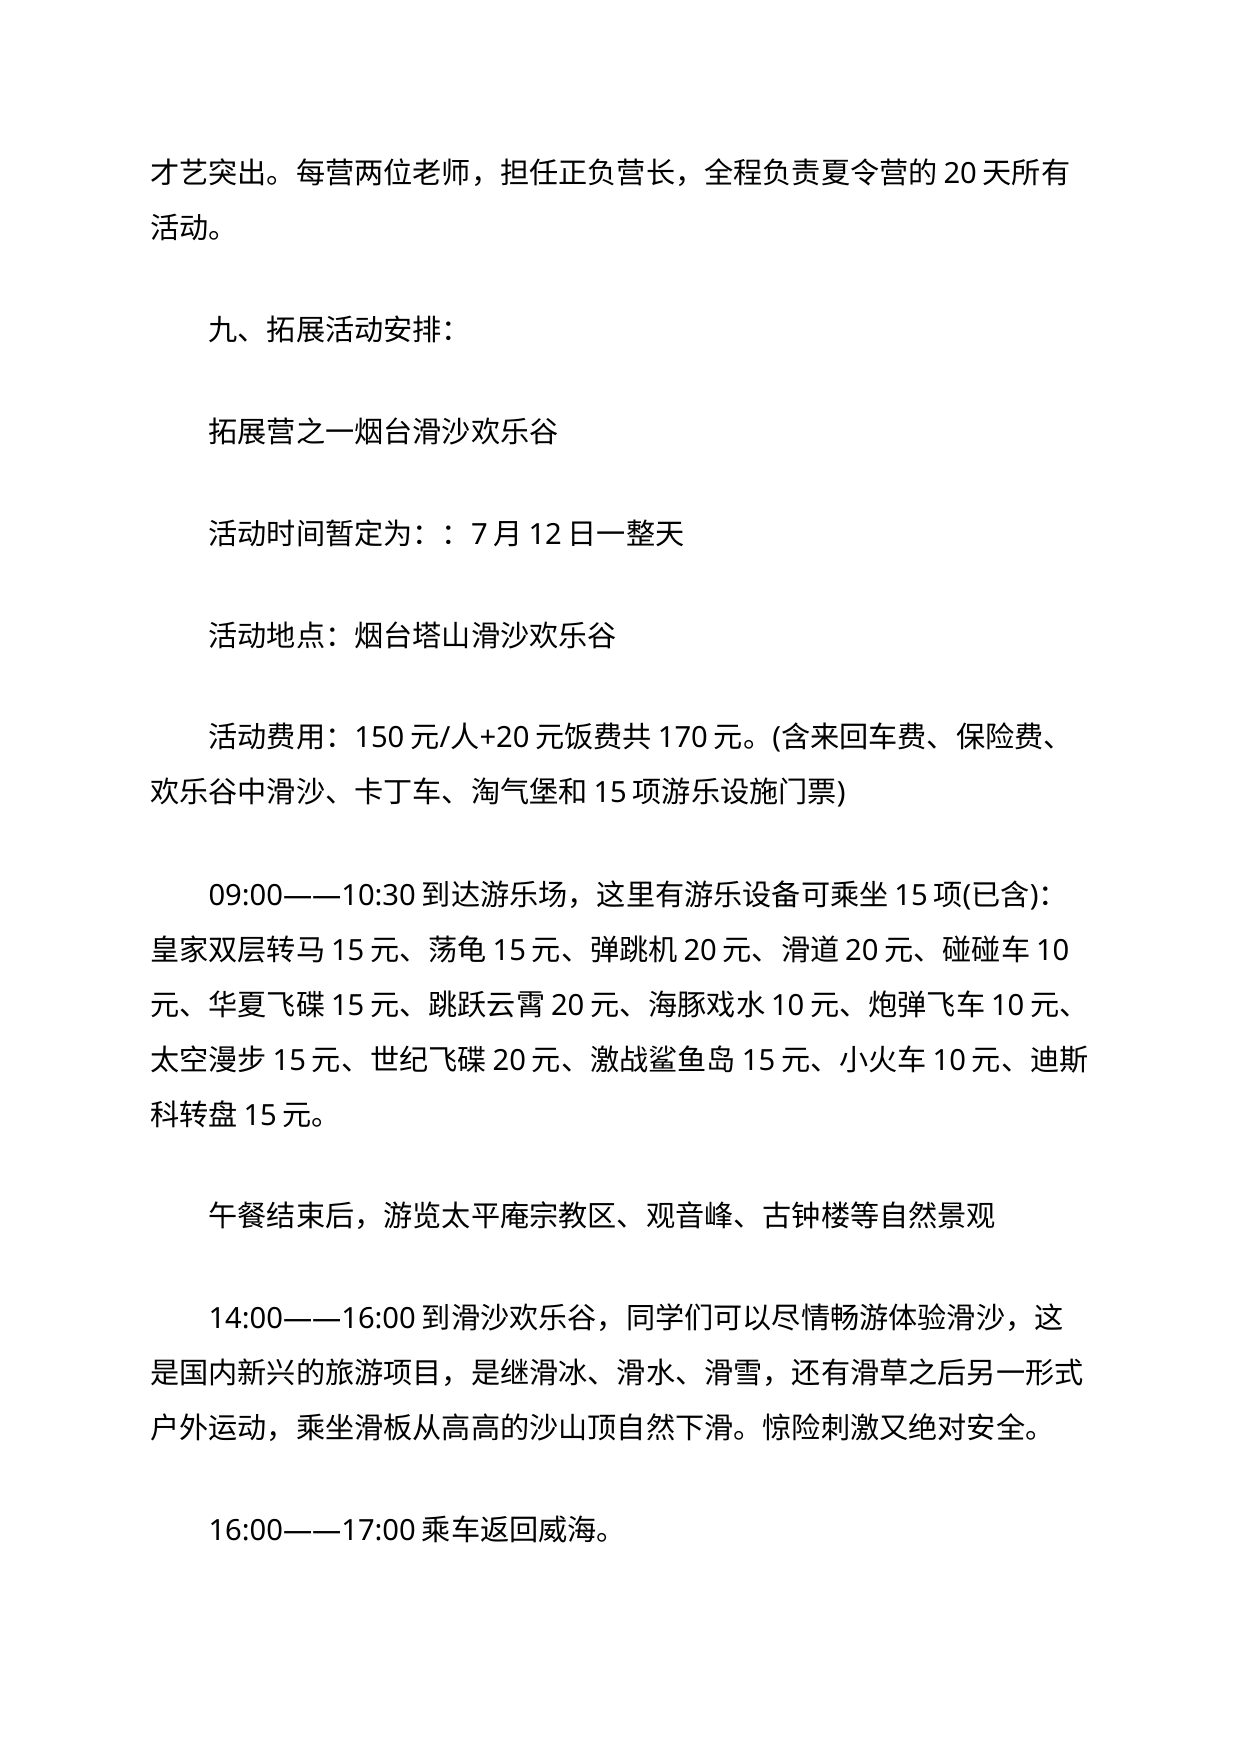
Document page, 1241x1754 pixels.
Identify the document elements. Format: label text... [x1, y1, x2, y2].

text 拓展营之一烟台滑沙欢乐谷 [150, 408, 1090, 451]
text 09:00——10:30到达游乐场，这里有游乐设备可乘坐15项(已含)：皇家双层转马15元、荡龟15元、弹跳机20元、滑道20元、碰碰车10元、华夏飞碟15元、跳跃云霄20元、海豚戏水10元、炮弹飞车10元、太空漫步15元、世纪飞碟20元、激战鲨鱼岛15元、小火车10元、迪斯科转盘15元。 [150, 871, 1090, 1133]
text 九、拓展活动安排： [150, 307, 1090, 349]
text 16:00——17:00乘车返回威海。 [150, 1506, 1090, 1549]
text 午餐结束后，游览太平庵宗教区、观音峰、古钟楼等自然景观 [150, 1193, 1090, 1235]
text 活动地点：烟台塔山滑沙欢乐谷 [150, 612, 1090, 654]
text 活动时间暂定为：：7月12日一整天 [150, 510, 1090, 553]
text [150, 150, 1090, 247]
text 14:00——16:00到滑沙欢乐谷，同学们可以尽情畅游体验滑沙，这是国内新兴的旅游项目，是继滑冰、滑水、滑雪，还有滑草之后另一形式户外运动，乘坐滑板从高高的沙山顶自然下滑。惊险刺激又绝对安全。 [150, 1295, 1090, 1447]
text 活动费用：150元/人+20元饭费共170元。(含来回车费、保险费、欢乐谷中滑沙、卡丁车、淘气堡和15项游乐设施门票) [150, 714, 1090, 811]
